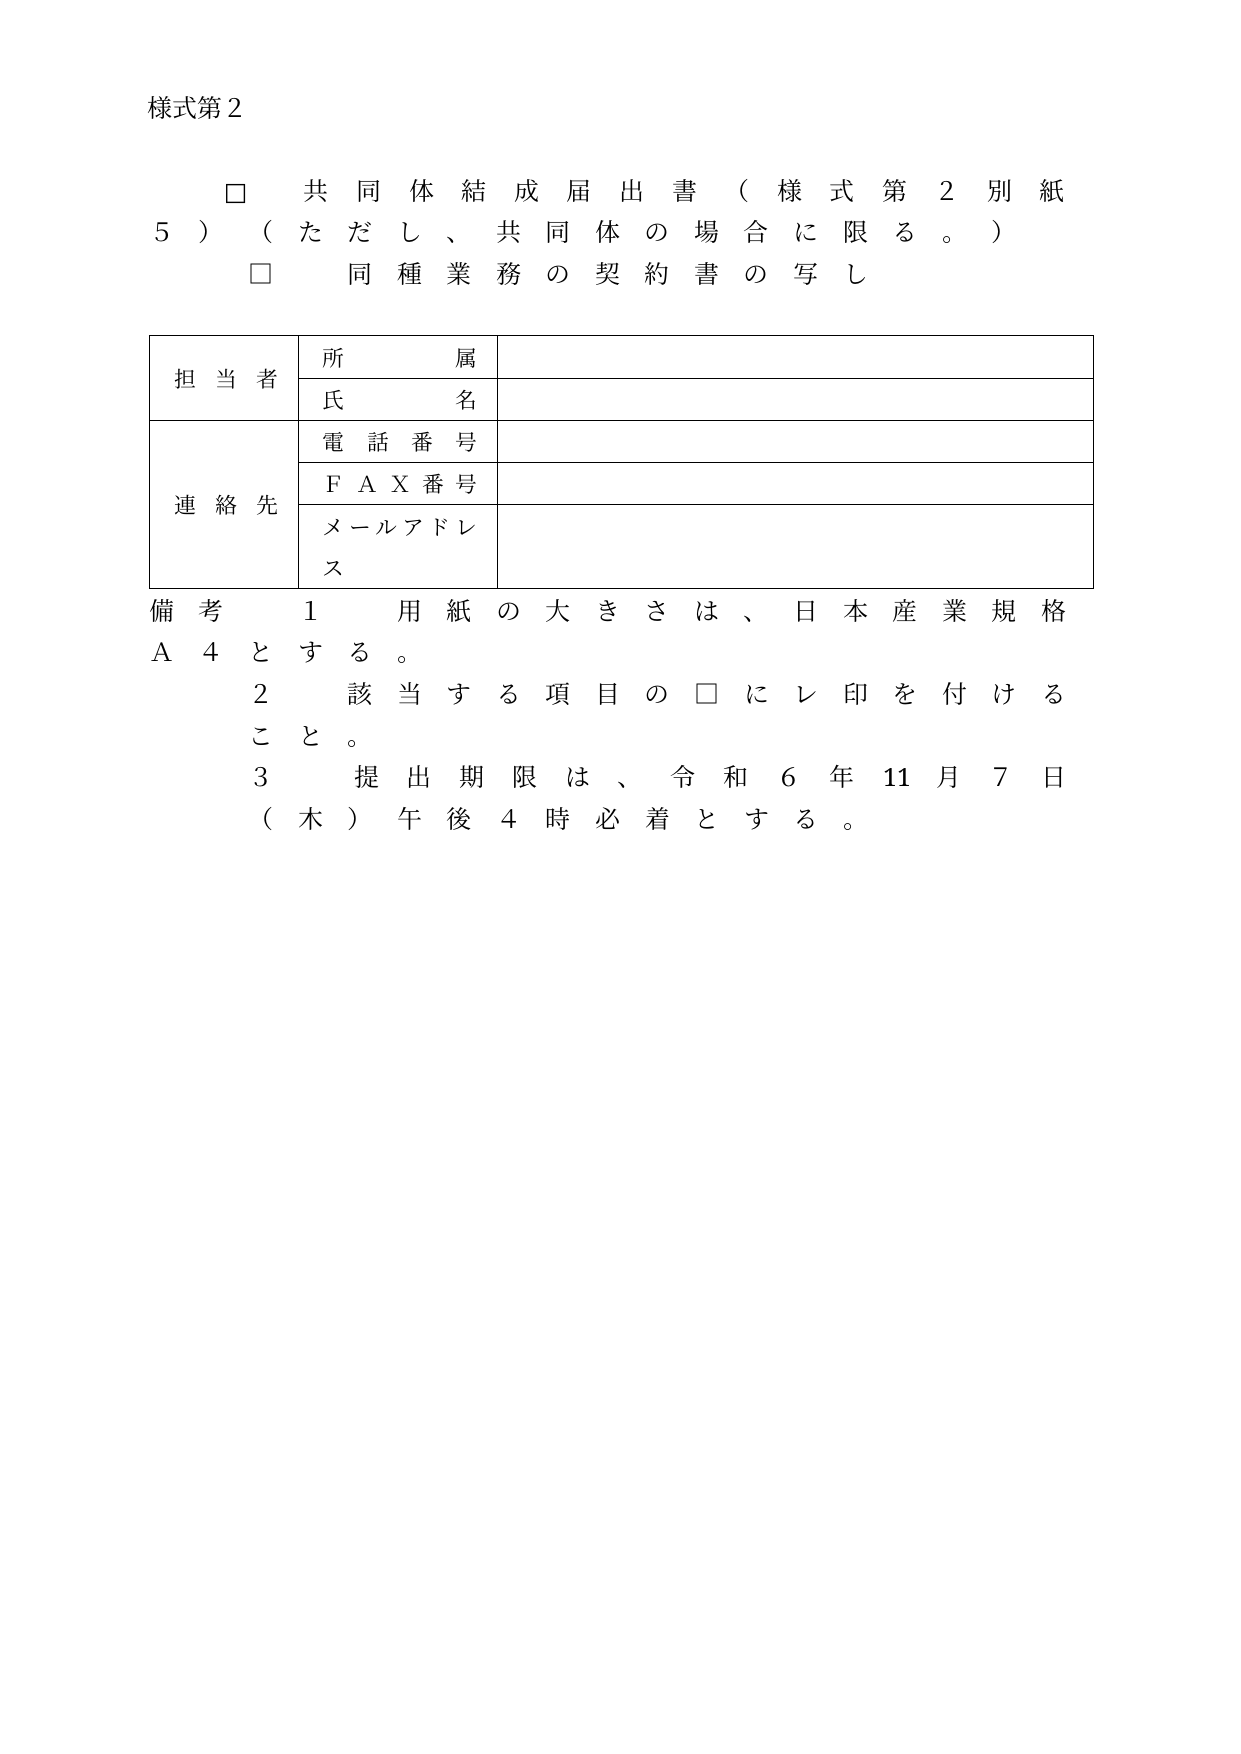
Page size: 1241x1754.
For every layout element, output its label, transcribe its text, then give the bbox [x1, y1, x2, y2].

table_cell 連絡先 [150, 421, 298, 588]
text ２ 該当する項目の□にレ印を付けること。 [224, 672, 1091, 755]
text ３ 提出期限は、令和６年11月７日（木）午後４時必着とする。 [224, 755, 1091, 838]
table_cell 電話番号 [299, 421, 497, 462]
table_cell [498, 421, 1093, 462]
table_cell メールアドレス [299, 505, 497, 588]
text □ 同種業務の契約書の写し [149, 252, 1091, 294]
table_cell 氏名 [299, 379, 497, 420]
text □ 共同体結成届出書（様式第２別紙５）（ただし、共同体の場合に限る。） [149, 169, 1091, 252]
text 備考 １ 用紙の大きさは、日本産業規格Ａ４とする。 [149, 589, 1091, 672]
table_cell [498, 379, 1093, 420]
table_cell [498, 505, 1093, 588]
table_cell ＦＡＸ番号 [299, 463, 497, 504]
table_header 所属 [299, 336, 497, 377]
table_cell [498, 463, 1093, 504]
table_header [498, 336, 1093, 377]
table_header 担当者 [150, 336, 298, 420]
